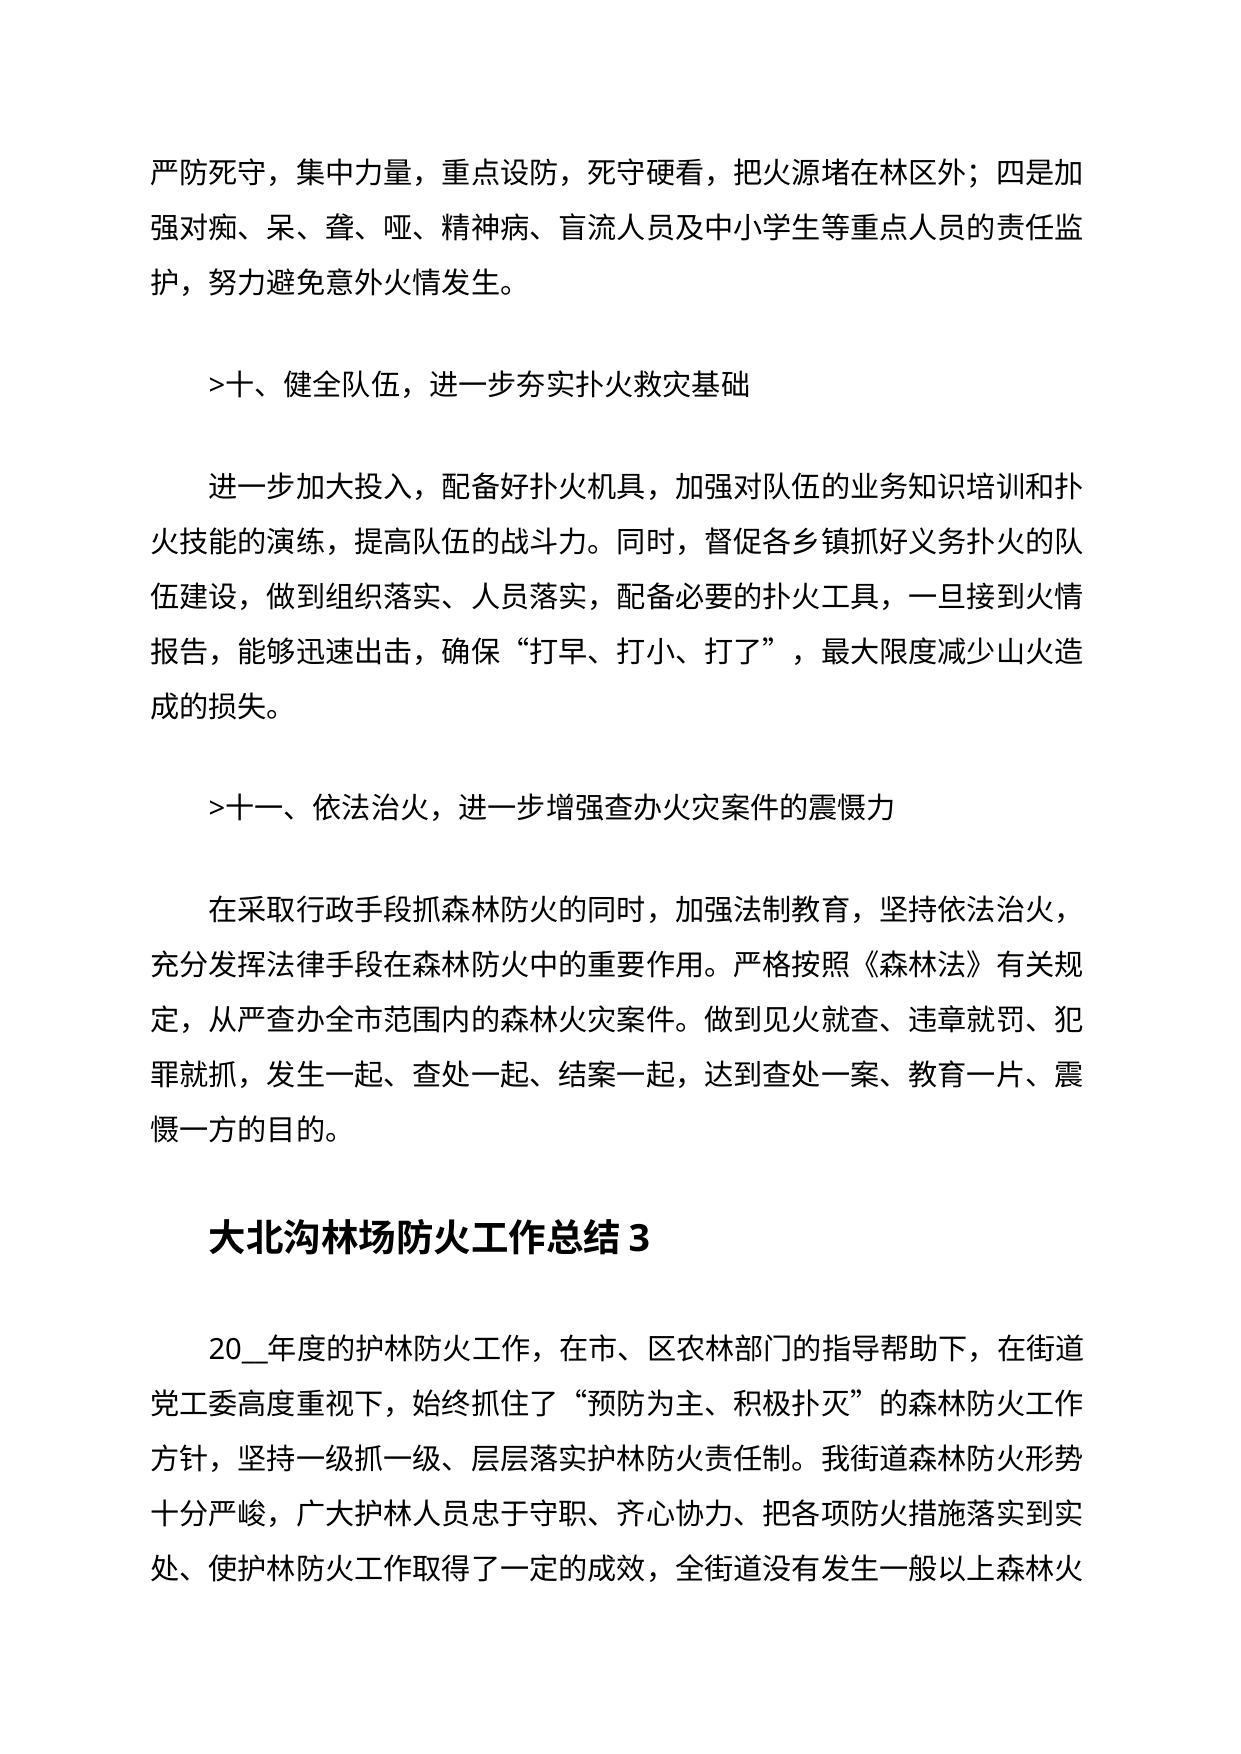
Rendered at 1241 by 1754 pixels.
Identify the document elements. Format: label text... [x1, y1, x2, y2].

text >十一、依法治火，进一步增强查办火灾案件的震慑力 [150, 785, 1090, 827]
text >十、健全队伍，进一步夯实扑火救灾基础 [150, 362, 1090, 404]
text 大北沟林场防火工作总结3 [150, 1208, 1090, 1263]
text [150, 150, 1090, 302]
text 进一步加大投入，配备好扑火机具，加强对队伍的业务知识培训和扑火技能的演练，提高队伍的战斗力。同时，督促各乡镇抓好义务扑火的队伍建设，做到组织落实、人员落实，配备必要的扑火工具，一旦接到火情报告，能够迅速出击，确保“打早、打小、打了”，最大限度减少山火造成的损失。 [150, 463, 1090, 725]
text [150, 1326, 1090, 1588]
text 在采取行政手段抓森林防火的同时，加强法制教育，坚持依法治火，充分发挥法律手段在森林防火中的重要作用。严格按照《森林法》有关规定，从严查办全市范围内的森林火灾案件。做到见火就查、违章就罚、犯罪就抓，发生一起、查处一起、结案一起，达到查处一案、教育一片、震慑一方的目的。 [150, 887, 1090, 1149]
